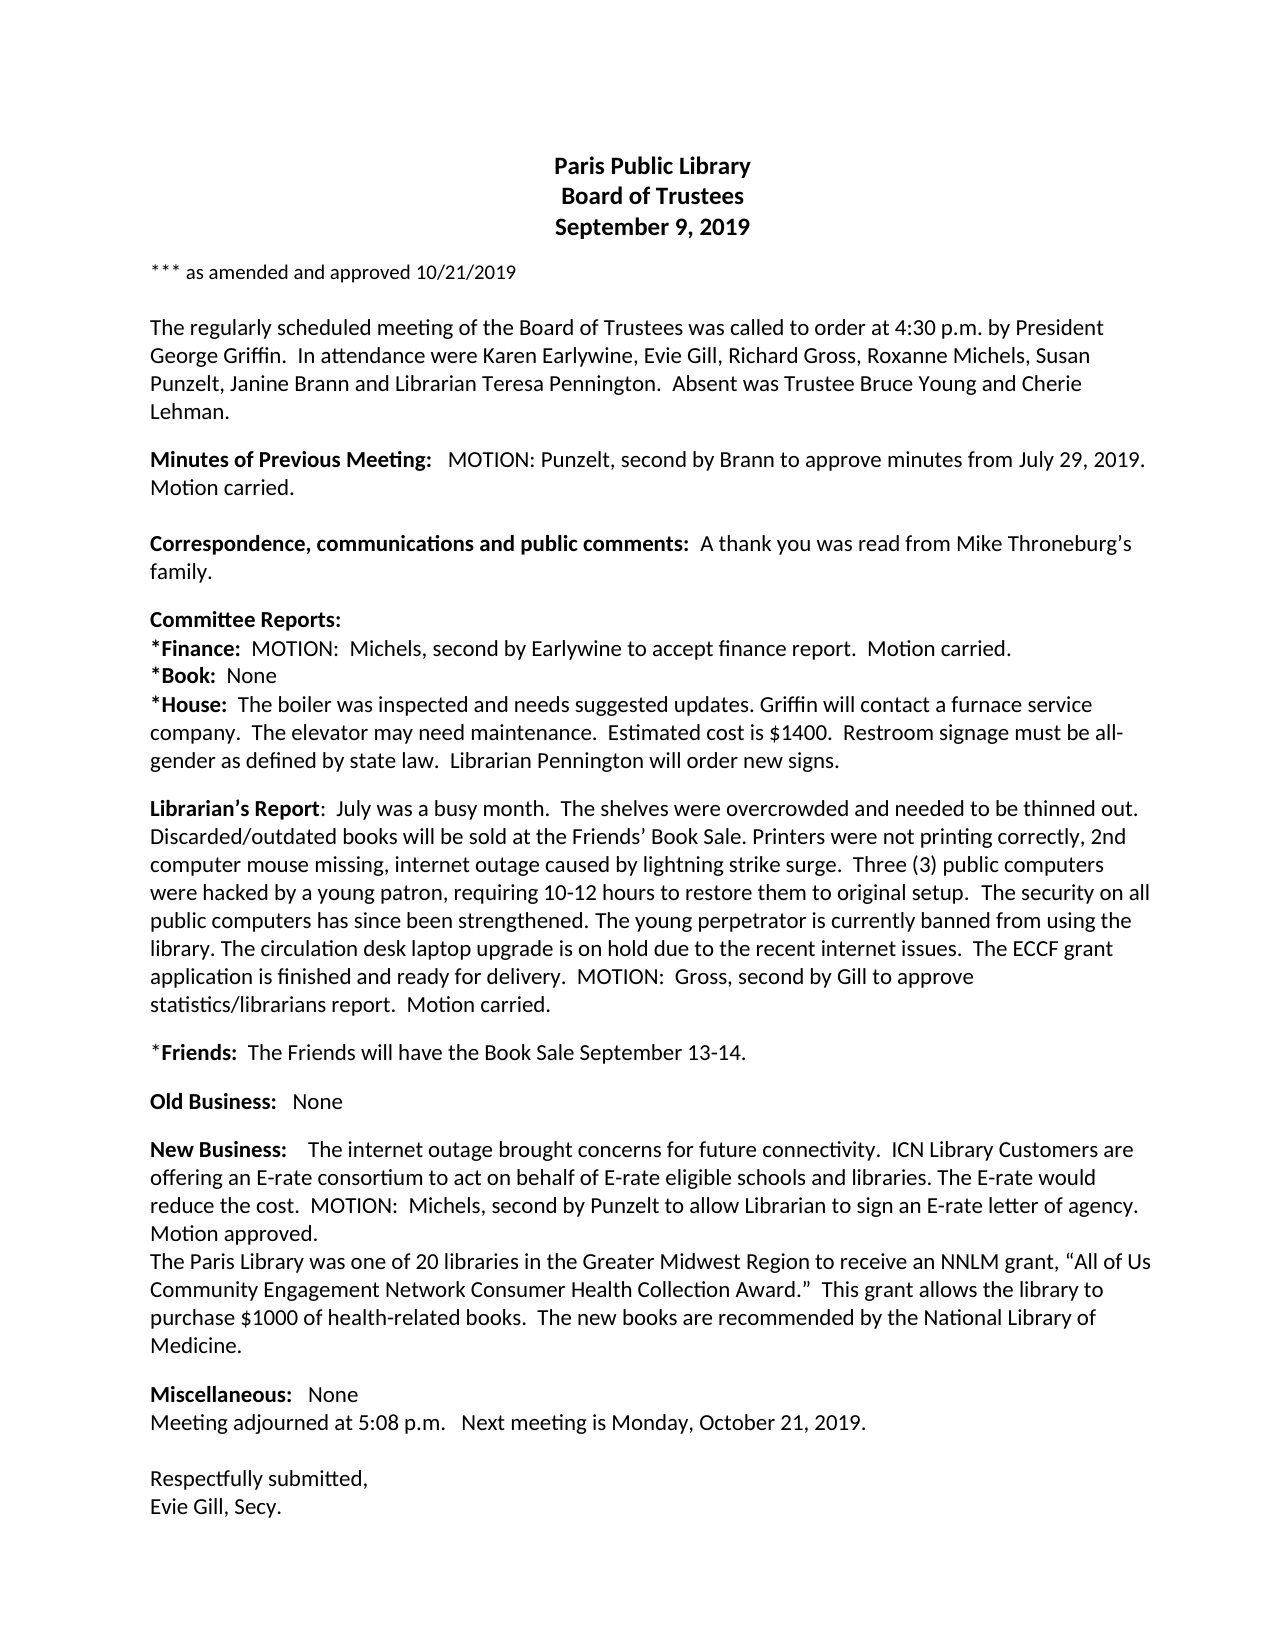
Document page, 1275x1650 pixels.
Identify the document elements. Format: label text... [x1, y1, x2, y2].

text Paris Public Library [150, 150, 1155, 181]
text *Book: None [150, 662, 1155, 690]
text Evie Gill, Secy. [150, 1492, 1155, 1520]
text The Paris Library was one of 20 libraries in the Greater Midwest Region to receive an NNLM grant, “All of Us Community Engagement Network Consumer Health Collection Award.” This grant allows the library to purchase $1000 of health-related books. The new books are recommended by the National Library of Medicine. [150, 1247, 1155, 1359]
text *Finance: MOTION: Michels, second by Earlywine to accept finance report. Motion carried. [150, 634, 1155, 662]
text The regularly scheduled meeting of the Board of Trustees was called to order at 4:30 p.m. by President George Griffin. In attendance were Karen Earlywine, Evie Gill, Richard Gross, Roxanne Michels, Susan Punzelt, Janine Brann and Librarian Teresa Pennington. Absent was Trustee Bruce Young and Cherie Lehman. [150, 313, 1155, 425]
text *** as amended and approved 10/21/2019 [150, 259, 1155, 313]
text New Business: The internet outage brought concerns for future connectivity. ICN Library Customers are offering an E-rate consortium to act on behalf of E-rate eligible schools and libraries. The E-rate would reduce the cost. MOTION: Michels, second by Punzelt to allow Librarian to sign an E-rate letter of agency. Motion approved. [150, 1135, 1155, 1247]
text *Friends: The Friends will have the Book Sale September 13-14. [150, 1038, 1155, 1067]
text Miscellaneous: None [150, 1380, 1155, 1408]
text Committee Reports: [150, 606, 1155, 634]
text Meeting adjourned at 5:08 p.m. Next meeting is Monday, October 21, 2019. [150, 1408, 1155, 1464]
text Minutes of Previous Meeting: MOTION: Punzelt, second by Brann to approve minutes from July 29, 2019. Motion carried. [150, 445, 1155, 501]
text Librarian’s Report: July was a busy month. The shelves were overcrowded and needed to be thinned out. Discarded/outdated books will be sold at the Friends’ Book Sale. Printers were not printing correctly, 2nd computer mouse missing, internet outage caused by lightning strike surge. Three (3) public computers were hacked by a young patron, requiring 10-12 hours to restore them to original setup. The security on all public computers has since been strengthened. The young perpetrator is currently banned from using the library. The circulation desk laptop upgrade is on hold due to the recent internet issues. The ECCF grant application is finished and ready for delivery. MOTION: Gross, second by Gill to approve statistics/librarians report. Motion carried. [150, 794, 1155, 1018]
text Correspondence, communications and public comments: A thank you was read from Mike Throneburg’s family. [150, 529, 1155, 585]
text Board of Trustees [150, 181, 1155, 211]
text *House: The boiler was inspected and needs suggested updates. Griffin will contact a furnace service company. The elevator may need maintenance. Estimated cost is $1400. Restroom signage must be all-gender as defined by state law. Librarian Pennington will order new signs. [150, 690, 1155, 774]
text September 9, 2019 [150, 211, 1155, 242]
text Old Business: None [150, 1087, 1155, 1115]
text Respectfully submitted, [150, 1464, 1155, 1492]
